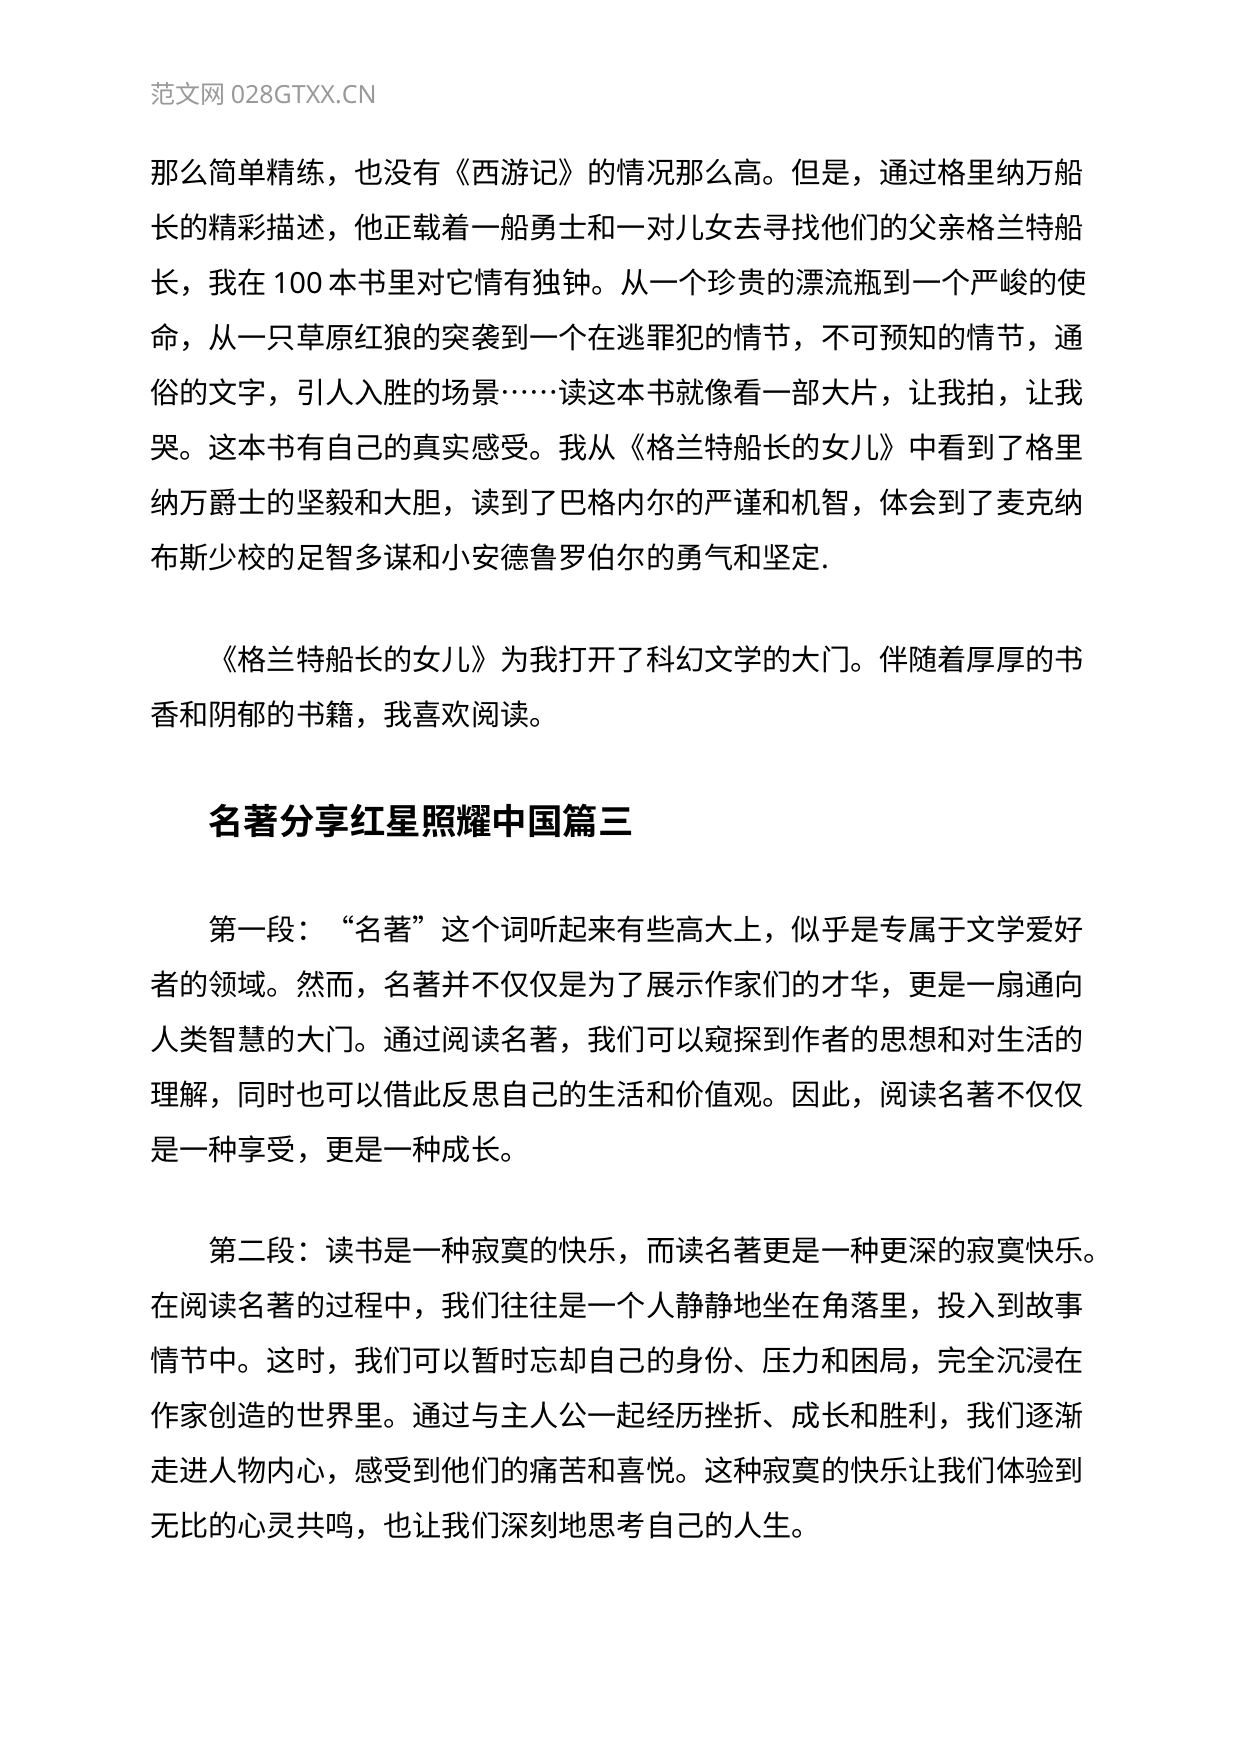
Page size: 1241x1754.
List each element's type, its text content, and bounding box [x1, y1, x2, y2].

text 《格兰特船长的女儿》为我打开了科幻文学的大门。伴随着厚厚的书香和阴郁的书籍，我喜欢阅读。 [150, 636, 1090, 733]
text 第一段：“名著”这个词听起来有些高大上，似乎是专属于文学爱好者的领域。然而，名著并不仅仅是为了展示作家们的才华，更是一扇通向人类智慧的大门。通过阅读名著，我们可以窥探到作者的思想和对生活的理解，同时也可以借此反思自己的生活和价值观。因此，阅读名著不仅仅是一种享受，更是一种成长。 [150, 906, 1090, 1168]
text 名著分享红星照耀中国篇三 [150, 793, 1090, 844]
text 第二段：读书是一种寂寞的快乐，而读名著更是一种更深的寂寞快乐。在阅读名著的过程中，我们往往是一个人静静地坐在角落里，投入到故事情节中。这时，我们可以暂时忘却自己的身份、压力和困局，完全沉浸在作家创造的世界里。通过与主人公一起经历挫折、成长和胜利，我们逐渐走进人物内心，感受到他们的痛苦和喜悦。这种寂寞的快乐让我们体验到无比的心灵共鸣，也让我们深刻地思考自己的人生。 [150, 1228, 1090, 1544]
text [150, 150, 1090, 577]
